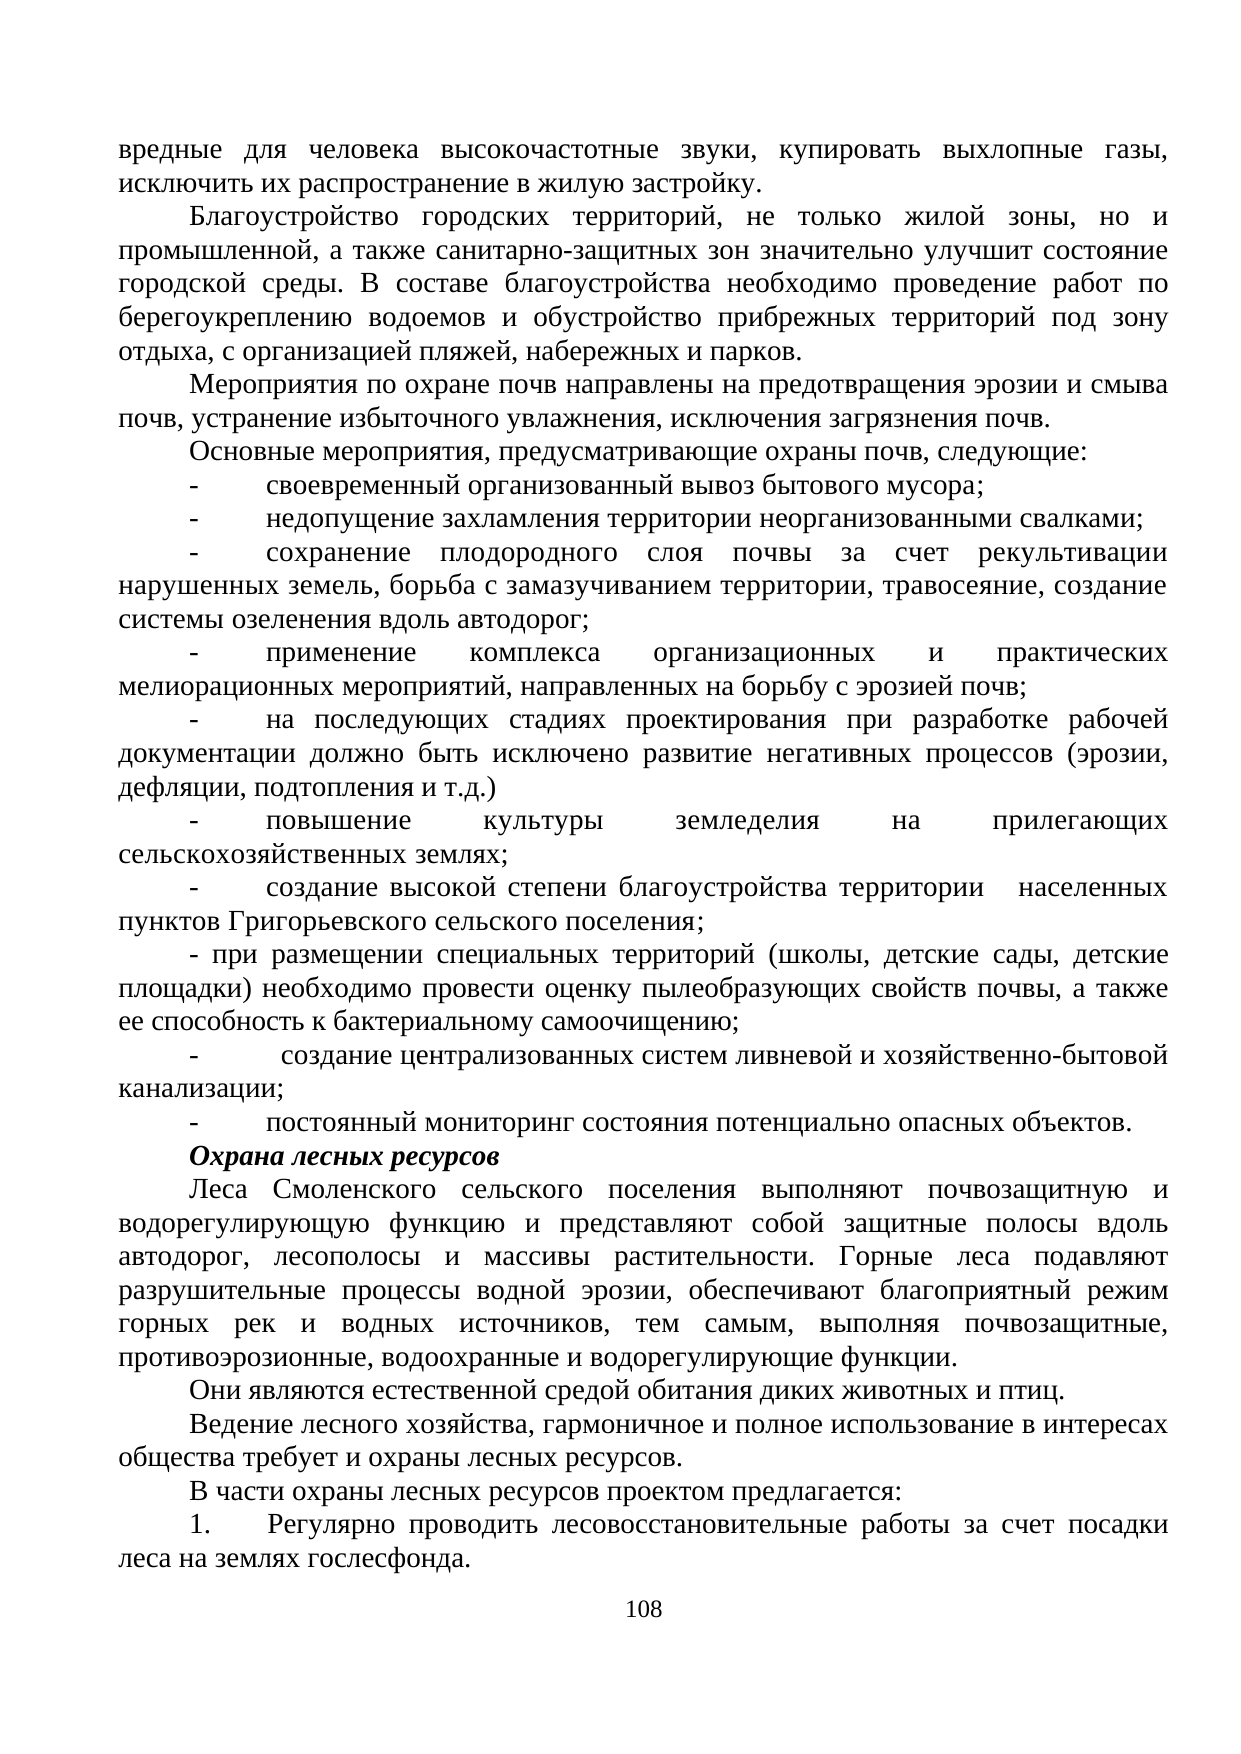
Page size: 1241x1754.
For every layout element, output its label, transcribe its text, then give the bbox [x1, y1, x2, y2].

list применение комплекса организационных и практических мелиорационных мероприятий, направленных на борьбу с эрозией почв; [118, 634, 1169, 702]
text Леса Смоленского сельского поселения выполняют почвозащитную и водорегулирующую функцию и представляют собой защитные полосы вдоль автодорог, лесополосы и массивы растительности. Горные леса подавляют разрушительные процессы водной эрозии, обеспечивают благоприятный режим горных рек и водных источников, тем самым, выполняя почвозащитные, противоэрозионные, водоохранные и водорегулирующие функции. [118, 1171, 1169, 1372]
list создание централизованных систем ливневой и хозяйственно-бытовой канализации; [118, 1037, 1169, 1104]
text Благоустройство городских территорий, не только жилой зоны, но и промышленной, а также санитарно-защитных зон значительно улучшит состояние городской среды. В составе благоустройства необходимо проведение работ по берегоукреплению водоемов и обустройство прибрежных территорий под зону отдыха, с организацией пляжей, набережных и парков. [118, 198, 1169, 366]
text - при размещении специальных территорий (школы, детские сады, детские площадки) необходимо провести оценку пылеобразующих свойств почвы, а также ее способность к бактериальному самоочищению; [118, 936, 1169, 1037]
text Основные мероприятия, предусматривающие охраны почв, следующие: [118, 433, 1169, 467]
list сохранение плодородного слоя почвы за счет рекультивации нарушенных земель, борьба с замазучиванием территории, травосеяние, создание системы озеленения вдоль автодорог; [118, 534, 1169, 634]
list своевременный организованный вывоз бытового мусора; [118, 467, 1169, 500]
list повышение культуры земледелия на прилегающих сельскохозяйственных землях; [118, 802, 1169, 869]
list Регулярно проводить лесовосстановительные работы за счет посадки леса на землях гослесфонда. [118, 1507, 1169, 1574]
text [118, 131, 1169, 198]
list недопущение захламления территории неорганизованными свалками; [118, 500, 1169, 534]
text В части охраны лесных ресурсов проектом предлагается: [118, 1473, 1169, 1507]
list постоянный мониторинг состояния потенциально опасных объектов. [118, 1104, 1169, 1138]
text - создание высокой степени благоустройства территории населенных пунктов Григорьевского сельского поселения; [118, 869, 1169, 936]
text Ведение лесного хозяйства, гармоничное и полное использование в интересах общества требует и охраны лесных ресурсов. [118, 1406, 1169, 1473]
text Они являются естественной средой обитания диких животных и птиц. [118, 1372, 1169, 1406]
text Охрана лесных ресурсов [118, 1138, 1169, 1171]
list на последующих стадиях проектирования при разработке рабочей документации должно быть исключено развитие негативных процессов (эрозии, дефляции, подтопления и т.д.) [118, 702, 1169, 802]
text Мероприятия по охране почв направлены на предотвращения эрозии и смыва почв, устранение избыточного увлажнения, исключения загрязнения почв. [118, 366, 1169, 433]
